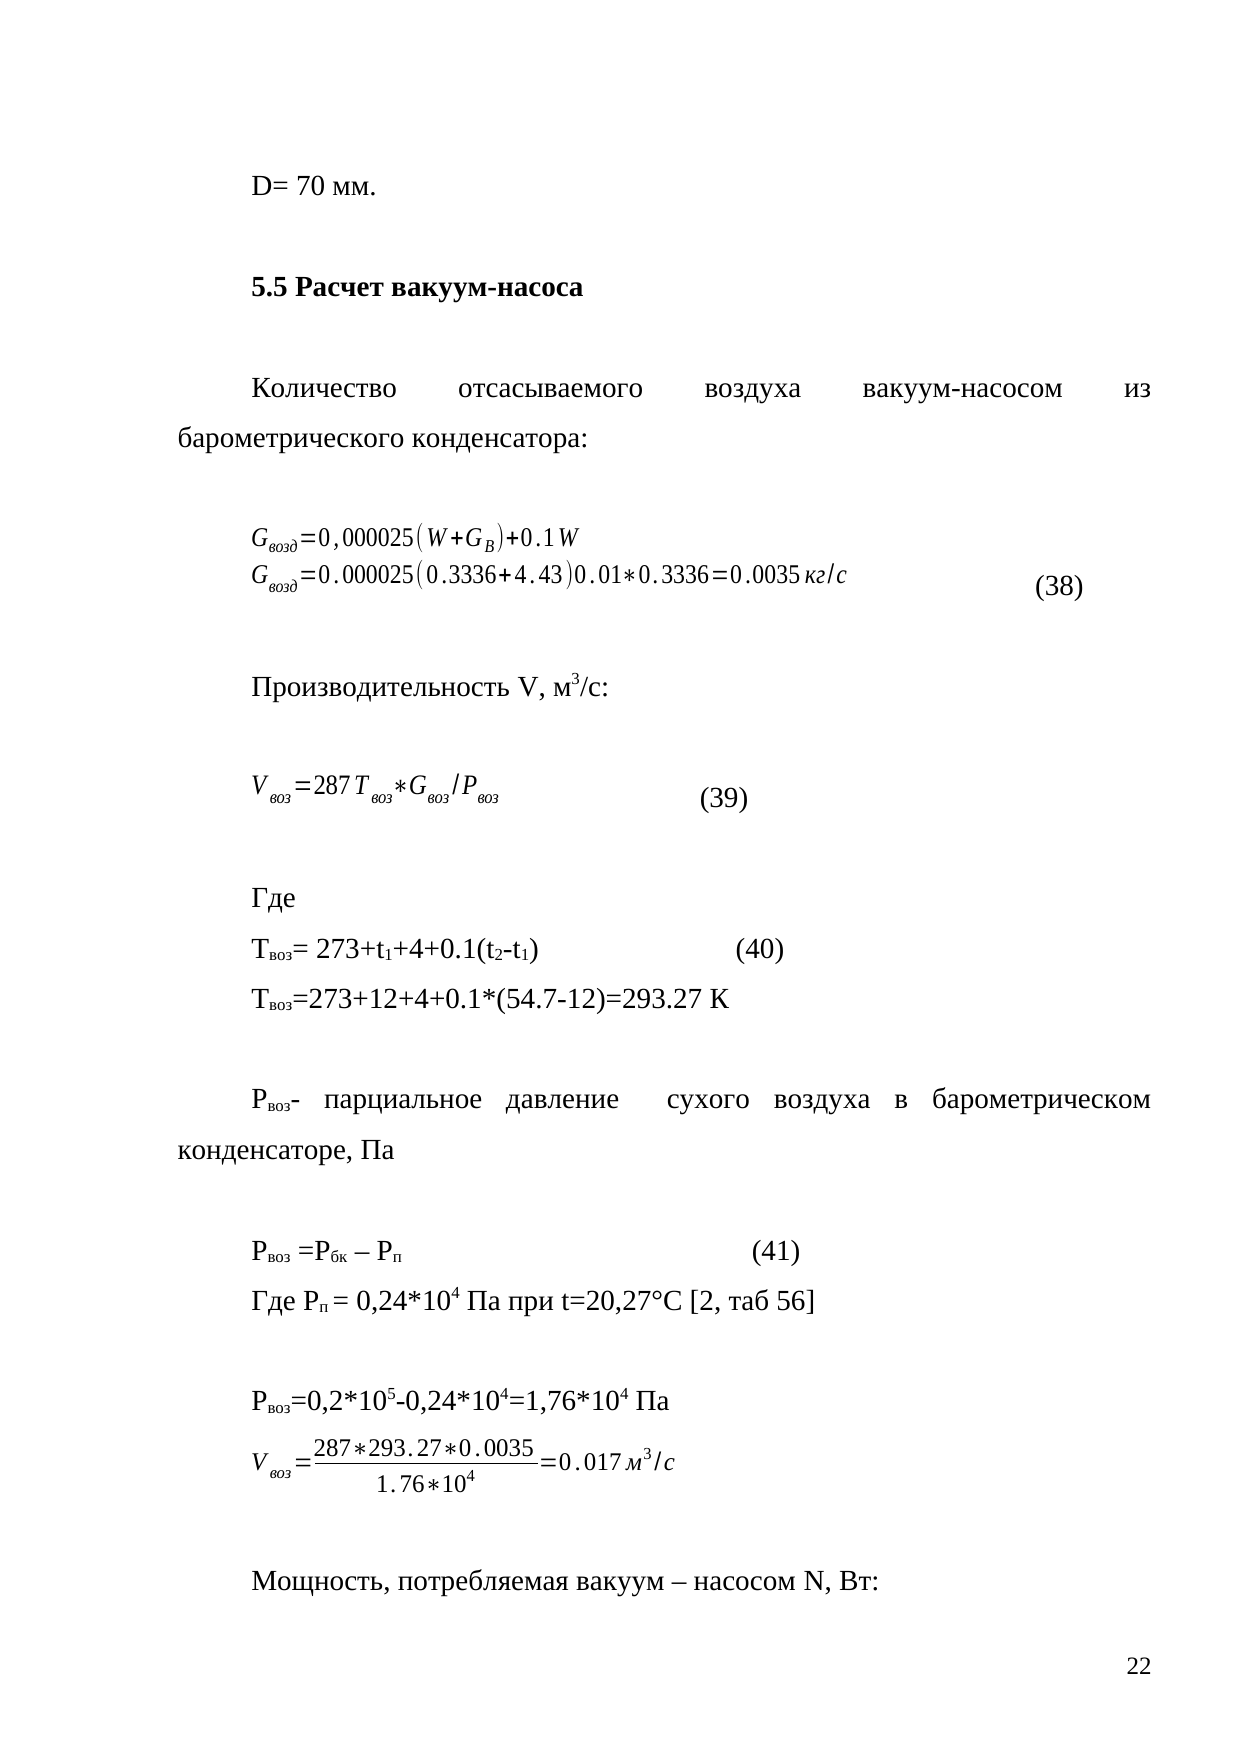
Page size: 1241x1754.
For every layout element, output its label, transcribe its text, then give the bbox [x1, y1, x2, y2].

text (39) [177, 769, 1152, 813]
text D= . [177, 168, 1152, 202]
text Рвоз- парциальное давление сухого воздуха в барометрическом конденсаторе, Па [177, 1082, 1152, 1166]
text Рвоз =Рбк – Рп (41) [177, 1233, 1152, 1266]
text Рвоз=0,2*105-0,24*104=1,76*104 Па [177, 1383, 1152, 1417]
text Производительность V, м3/с: [177, 669, 1152, 702]
text Твоз=273+12+4+0.1*(54.7-12)=293.27 К [177, 981, 1152, 1014]
text Количество отсасываемого воздуха вакуум-насосом из барометрического конденсатора: [177, 370, 1152, 453]
text 5.5 Расчет вакуум-насоса [177, 269, 1152, 303]
text Где [177, 880, 1152, 914]
text Мощность, потребляемая вакуум – насосом N, Вт: [177, 1563, 1152, 1596]
text Твоз= 273+t1+4+0.1(t2-t1) (40) [177, 931, 1152, 964]
text (38) [177, 521, 1152, 602]
text Где Рп = 0,24*104 Па при t=20,27°С [2, таб 56] [177, 1283, 1152, 1316]
